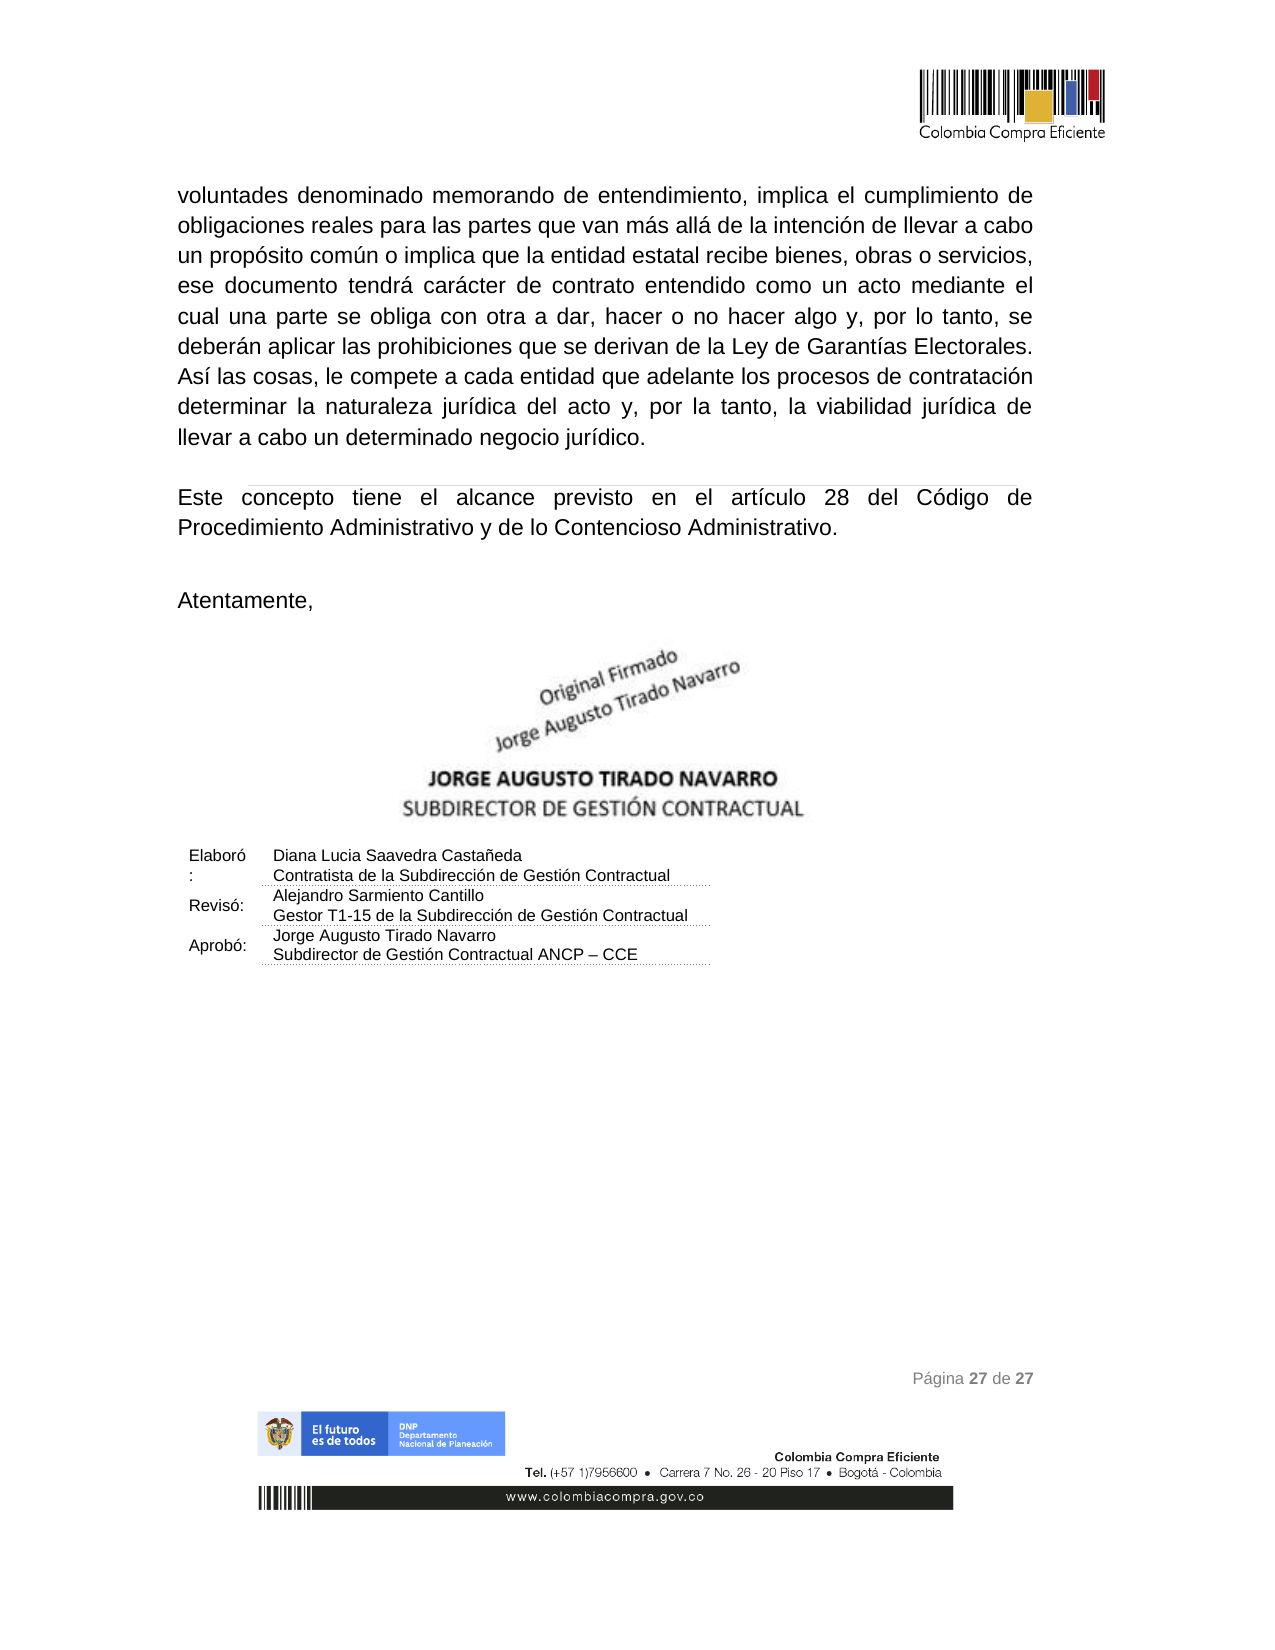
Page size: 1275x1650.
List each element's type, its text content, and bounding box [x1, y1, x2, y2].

text Atentamente, [177, 587, 1034, 613]
picture [398, 638, 812, 822]
table_cell Aprobó: [177, 925, 262, 964]
table_header Elaboró: [177, 846, 262, 884]
table_cell Revisó: [177, 885, 262, 925]
table_cell Jorge Augusto Tirado Navarro Subdirector de Gestión Contractual ANCP – CCE [262, 925, 709, 964]
picture [911, 63, 1112, 145]
text Este concepto tiene el alcance previsto en el artículo 28 del Código de Procedimiento Administrativo y de lo Contencioso Administrativo. [177, 484, 1034, 541]
picture [257, 1411, 954, 1510]
table_header Diana Lucia Saavedra Castañeda Contratista de la Subdirección de Gestión Contractual [262, 846, 709, 884]
table_cell Alejandro Sarmiento Cantillo Gestor T1-15 de la Subdirección de Gestión Contractual [262, 885, 709, 925]
